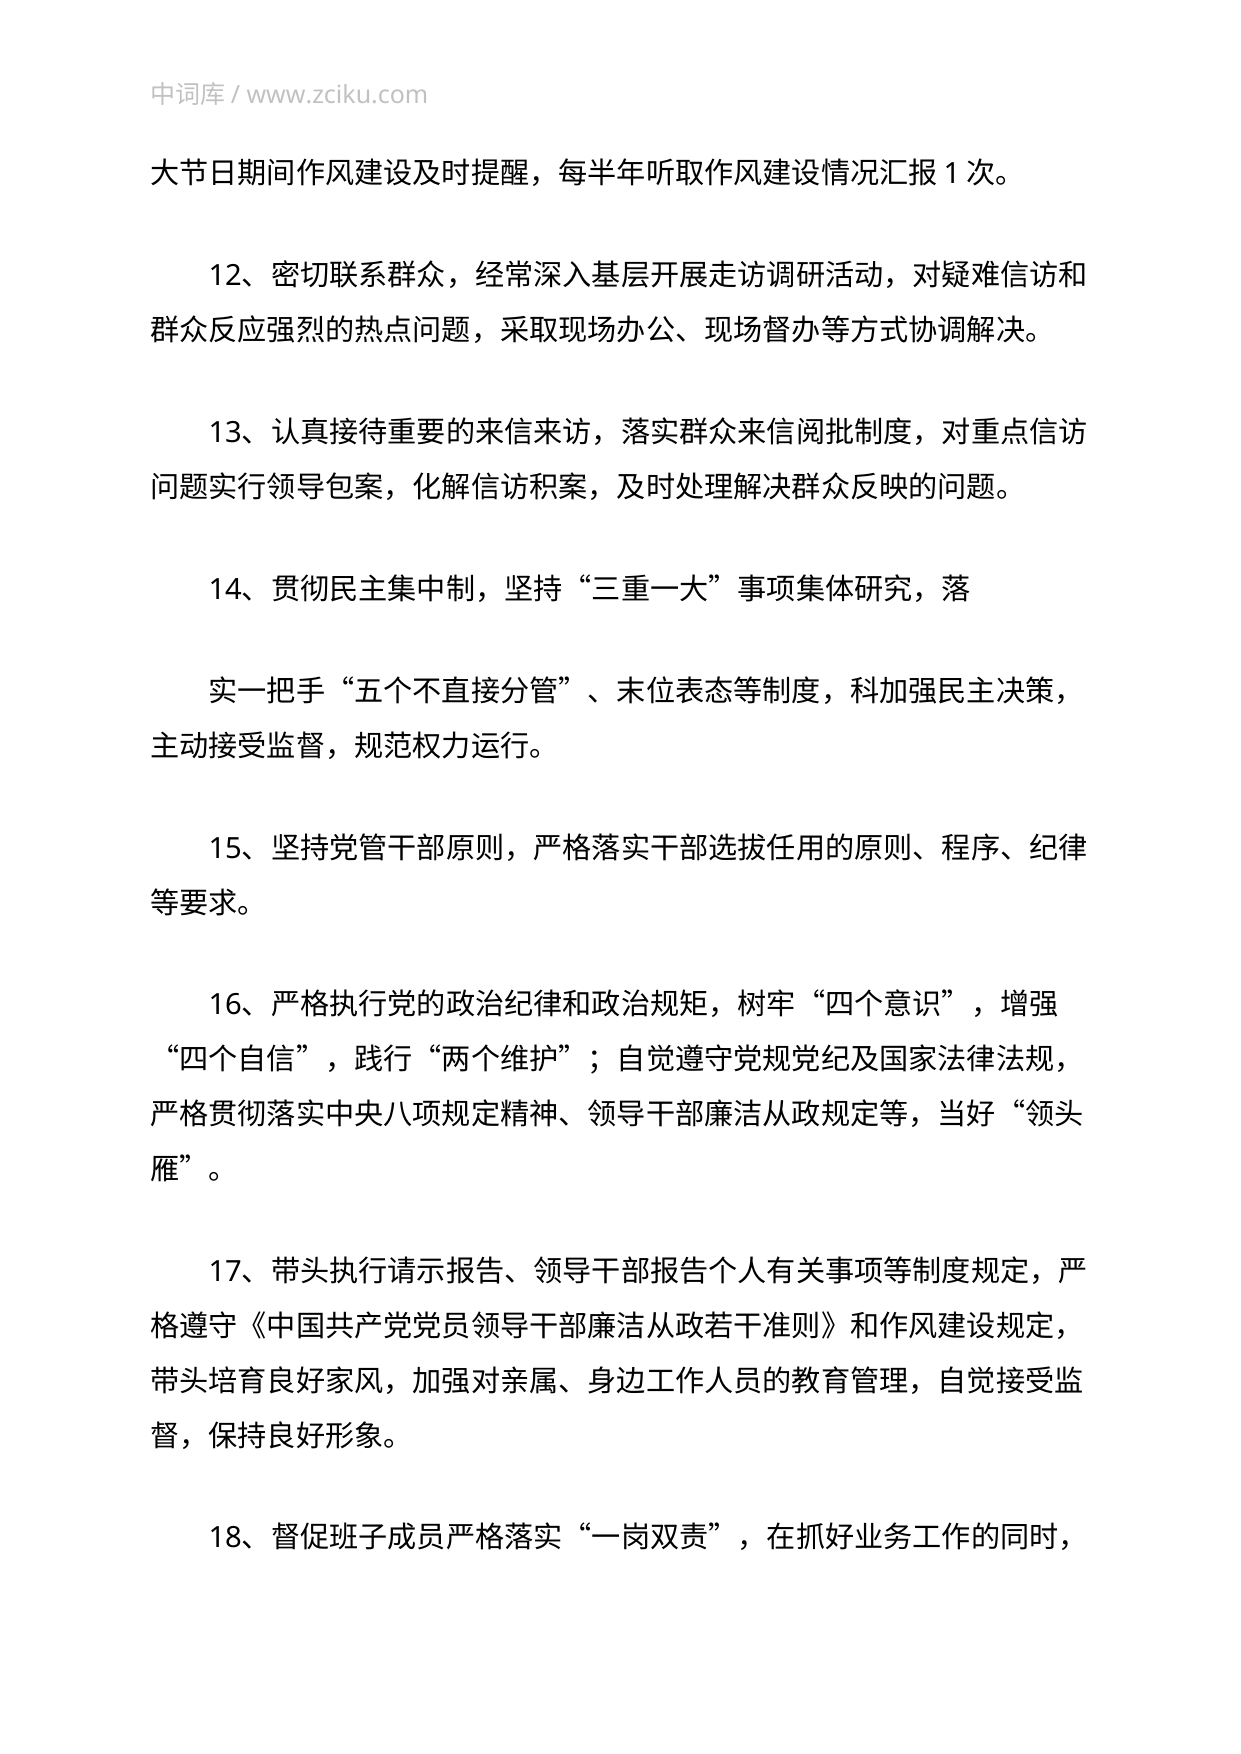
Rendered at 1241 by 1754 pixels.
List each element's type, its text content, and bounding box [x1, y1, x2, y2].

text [150, 150, 1090, 192]
text 15、坚持党管干部原则，严格落实干部选拔任用的原则、程序、纪律等要求。 [150, 824, 1090, 921]
text 13、认真接待重要的来信来访，落实群众来信阅批制度，对重点信访问题实行领导包案，化解信访积案，及时处理解决群众反映的问题。 [150, 409, 1090, 506]
text 16、严格执行党的政治纪律和政治规矩，树牢“四个意识”，增强“四个自信”，践行“两个维护”；自觉遵守党规党纪及国家法律法规，严格贯彻落实中央八项规定精神、领导干部廉洁从政规定等，当好“领头雁”。 [150, 981, 1090, 1188]
text 实一把手“五个不直接分管”、末位表态等制度，科加强民主决策，主动接受监督，规范权力运行。 [150, 667, 1090, 765]
text 17、带头执行请示报告、领导干部报告个人有关事项等制度规定，严格遵守《中国共产党党员领导干部廉洁从政若干准则》和作风建设规定，带头培育良好家风，加强对亲属、身边工作人员的教育管理，自觉接受监督，保持良好形象。 [150, 1247, 1090, 1454]
text 14、贯彻民主集中制，坚持“三重一大”事项集体研究，落 [150, 566, 1090, 608]
text 12、密切联系群众，经常深入基层开展走访调研活动，对疑难信访和群众反应强烈的热点问题，采取现场办公、现场督办等方式协调解决。 [150, 252, 1090, 349]
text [150, 1514, 1090, 1556]
